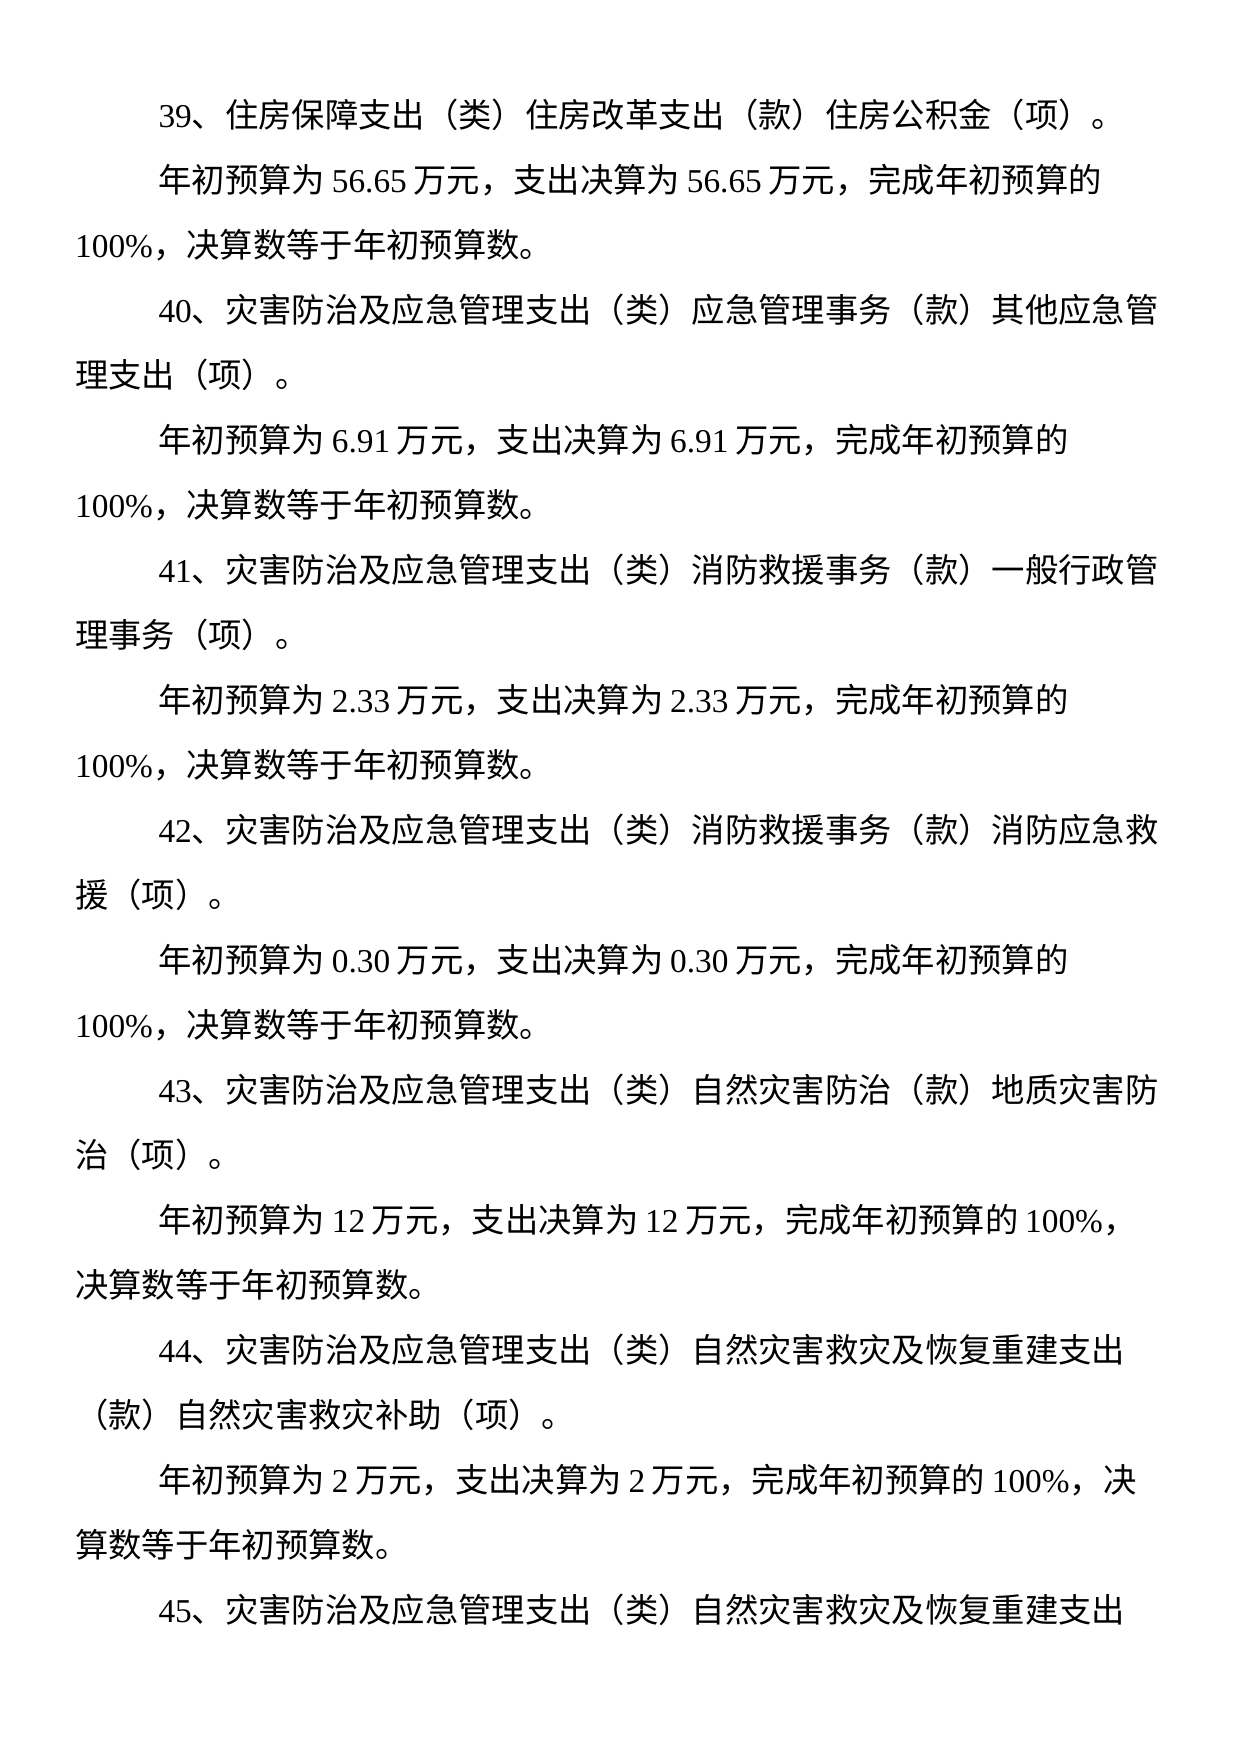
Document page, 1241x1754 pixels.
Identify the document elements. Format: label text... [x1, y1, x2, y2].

text 年初预算为0.30万元，支出决算为0.30万元，完成年初预算的100%，决算数等于年初预算数。 [75, 926, 1165, 1056]
text 年初预算为6.91万元，支出决算为6.91万元，完成年初预算的100%，决算数等于年初预算数。 [75, 406, 1165, 536]
text 年初预算为2.33万元，支出决算为2.33万元，完成年初预算的100%，决算数等于年初预算数。 [75, 666, 1165, 796]
text 年初预算为12万元，支出决算为12万元，完成年初预算的100%，决算数等于年初预算数。 [75, 1186, 1165, 1316]
text 44、灾害防治及应急管理支出（类）自然灾害救灾及恢复重建支出（款）自然灾害救灾补助（项）。 [75, 1316, 1165, 1446]
text 40、灾害防治及应急管理支出（类）应急管理事务（款）其他应急管理支出（项）。 [75, 276, 1165, 406]
text 年初预算为2万元，支出决算为2万元，完成年初预算的100%，决算数等于年初预算数。 [75, 1446, 1165, 1576]
text 41、灾害防治及应急管理支出（类）消防救援事务（款）一般行政管理事务（项）。 [75, 536, 1165, 666]
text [75, 1576, 1165, 1641]
text 年初预算为56.65万元，支出决算为56.65万元，完成年初预算的100%，决算数等于年初预算数。 [75, 146, 1165, 276]
text 39、住房保障支出（类）住房改革支出（款）住房公积金（项）。 [75, 81, 1165, 146]
text 43、灾害防治及应急管理支出（类）自然灾害防治（款）地质灾害防治（项）。 [75, 1056, 1165, 1186]
text 42、灾害防治及应急管理支出（类）消防救援事务（款）消防应急救援（项）。 [75, 796, 1165, 926]
